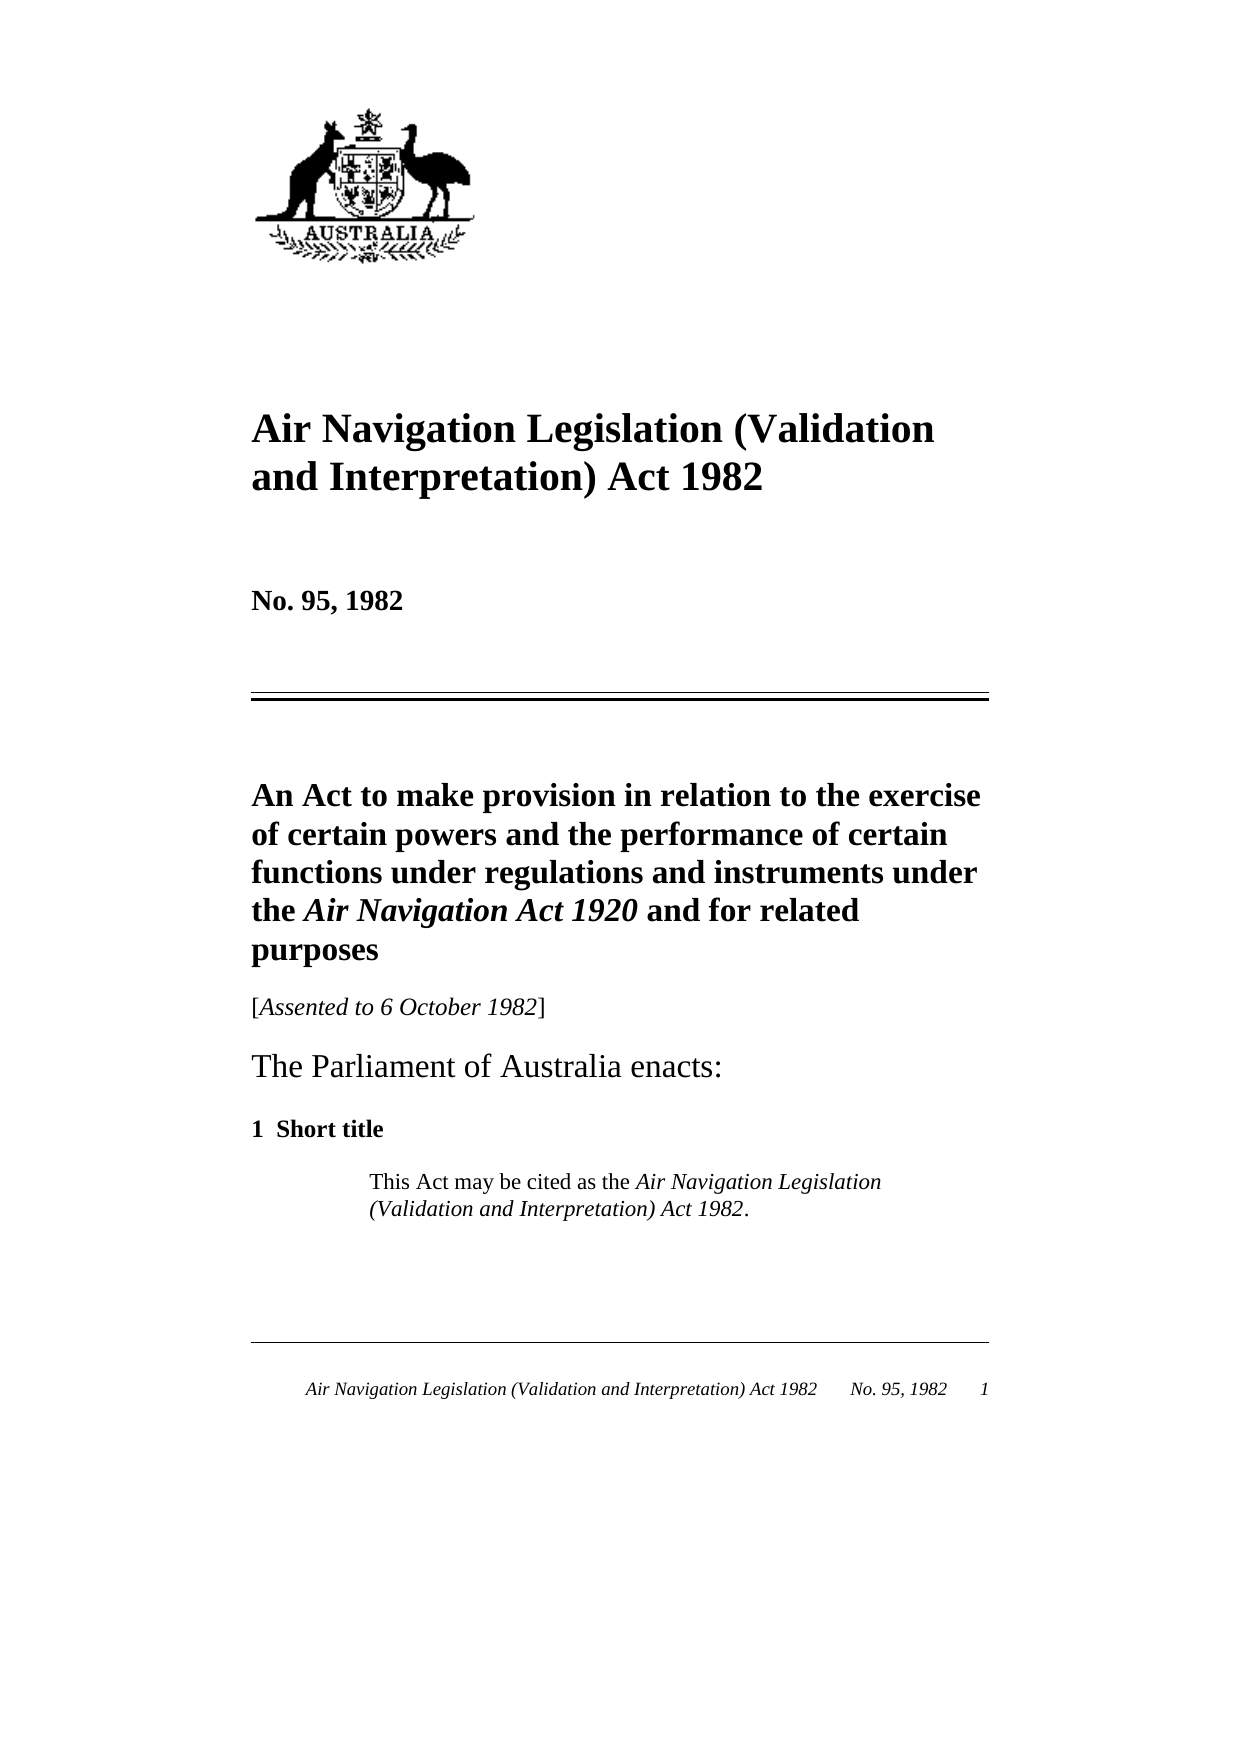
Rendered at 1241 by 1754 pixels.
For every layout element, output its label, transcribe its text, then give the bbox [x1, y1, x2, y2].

text [Assented to 6 October 1982] [251, 992, 989, 1021]
text This Act may be cited as the Air Navigation Legislation (Validation and Interpretation) Act 1982. [251, 1167, 989, 1222]
text An Act to make provision in relation to the exercise of certain powers and the performance of certain functions under regulations and instruments under the Air Navigation Act 1920 and for related purposes [251, 776, 989, 967]
text Air Navigation Legislation (Validation and Interpretation) Act 1982 [251, 404, 989, 499]
text No. 95, 1982 [251, 583, 989, 616]
text The Parliament of Australia enacts: [251, 1046, 989, 1084]
subtitle 1 Short title [251, 1114, 989, 1142]
